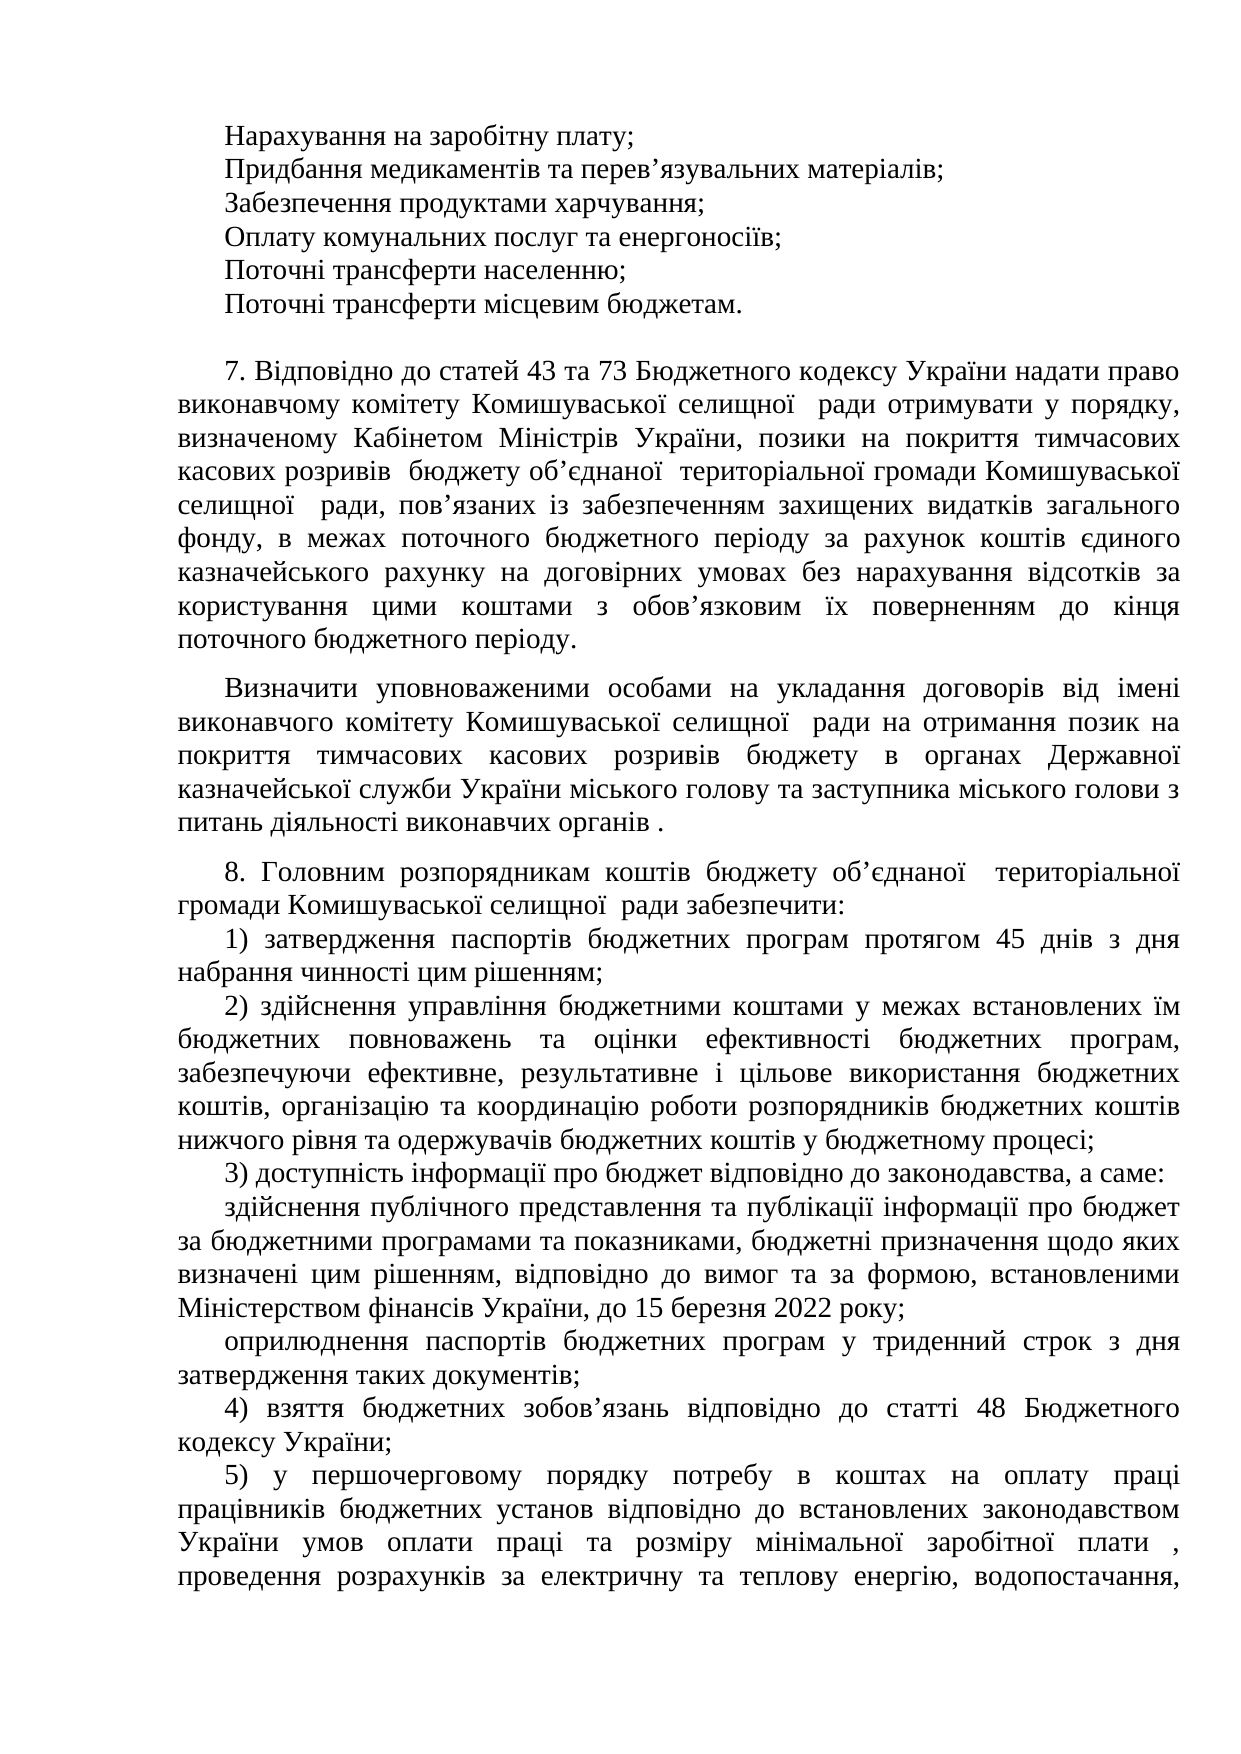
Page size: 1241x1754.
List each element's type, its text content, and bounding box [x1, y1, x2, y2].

text Поточні трансферти населенню; [177, 252, 1181, 286]
text 2) здійснення управління бюджетними коштами у межах встановлених їм бюджетних повноважень та оцінки ефективності бюджетних програм, забезпечуючи ефективне, результативне і цільове використання бюджетних коштів, організацію та координацію роботи розпорядників бюджетних коштів нижчого рівня та одержувачів бюджетних коштів у бюджетному процесі; [177, 988, 1181, 1156]
text оприлюднення паспортів бюджетних програм у триденний строк з дня затвердження таких документів; [177, 1323, 1181, 1390]
text Нарахування на заробітну плату; [177, 118, 1181, 152]
text Забезпечення продуктами харчування; [177, 185, 1181, 219]
text здійснення публічного представлення та публікації інформації про бюджет за бюджетними програмами та показниками, бюджетні призначення щодо яких визначені цим рішенням, відповідно до вимог та за формою, встановленими Міністерством фінансів України, до 15 березня 2022 року; [177, 1189, 1181, 1323]
text Поточні трансферти місцевим бюджетам. [177, 286, 1181, 319]
text 8. Головним розпорядникам коштів бюджету об’єднаної територіальної громади Комишуваської селищної ради забезпечити: [177, 854, 1181, 921]
text Оплату комунальних послуг та енергоносіїв; [177, 219, 1181, 252]
text Визначити уповноваженими особами на укладання договорів від імені виконавчого комітету Комишуваської селищної ради на отримання позик на покриття тимчасових касових розривів бюджету в органах Державної казначейської служби України міського голову та заступника міського голови з питань діяльності виконавчих органів . [177, 670, 1181, 838]
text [177, 1457, 1181, 1592]
text 1) затвердження паспортів бюджетних програм протягом 45 днів з дня набрання чинності цим рішенням; [177, 921, 1181, 988]
text 7. Відповідно до статей 43 та 73 Бюджетного кодексу України надати право виконавчому комітету Комишуваської селищної ради отримувати у порядку, визначеному Кабінетом Міністрів України, позики на покриття тимчасових касових розривів бюджету об’єднаної територіальної громади Комишуваської селищної ради, пов’язаних із забезпеченням захищених видатків загального фонду, в межах поточного бюджетного періоду за рахунок коштів єдиного казначейського рахунку на договірних умовах без нарахування відсотків за користування цими коштами з обов’язковим їх поверненням до кінця поточного бюджетного періоду. [177, 353, 1181, 655]
text 3) доступність інформації про бюджет відповідно до законодавства, а саме: [177, 1156, 1181, 1189]
text Придбання медикаментів та перев’язувальних матеріалів; [177, 152, 1181, 185]
text 4) взяття бюджетних зобов’язань відповідно до статті 48 Бюджетного кодексу України; [177, 1390, 1181, 1457]
